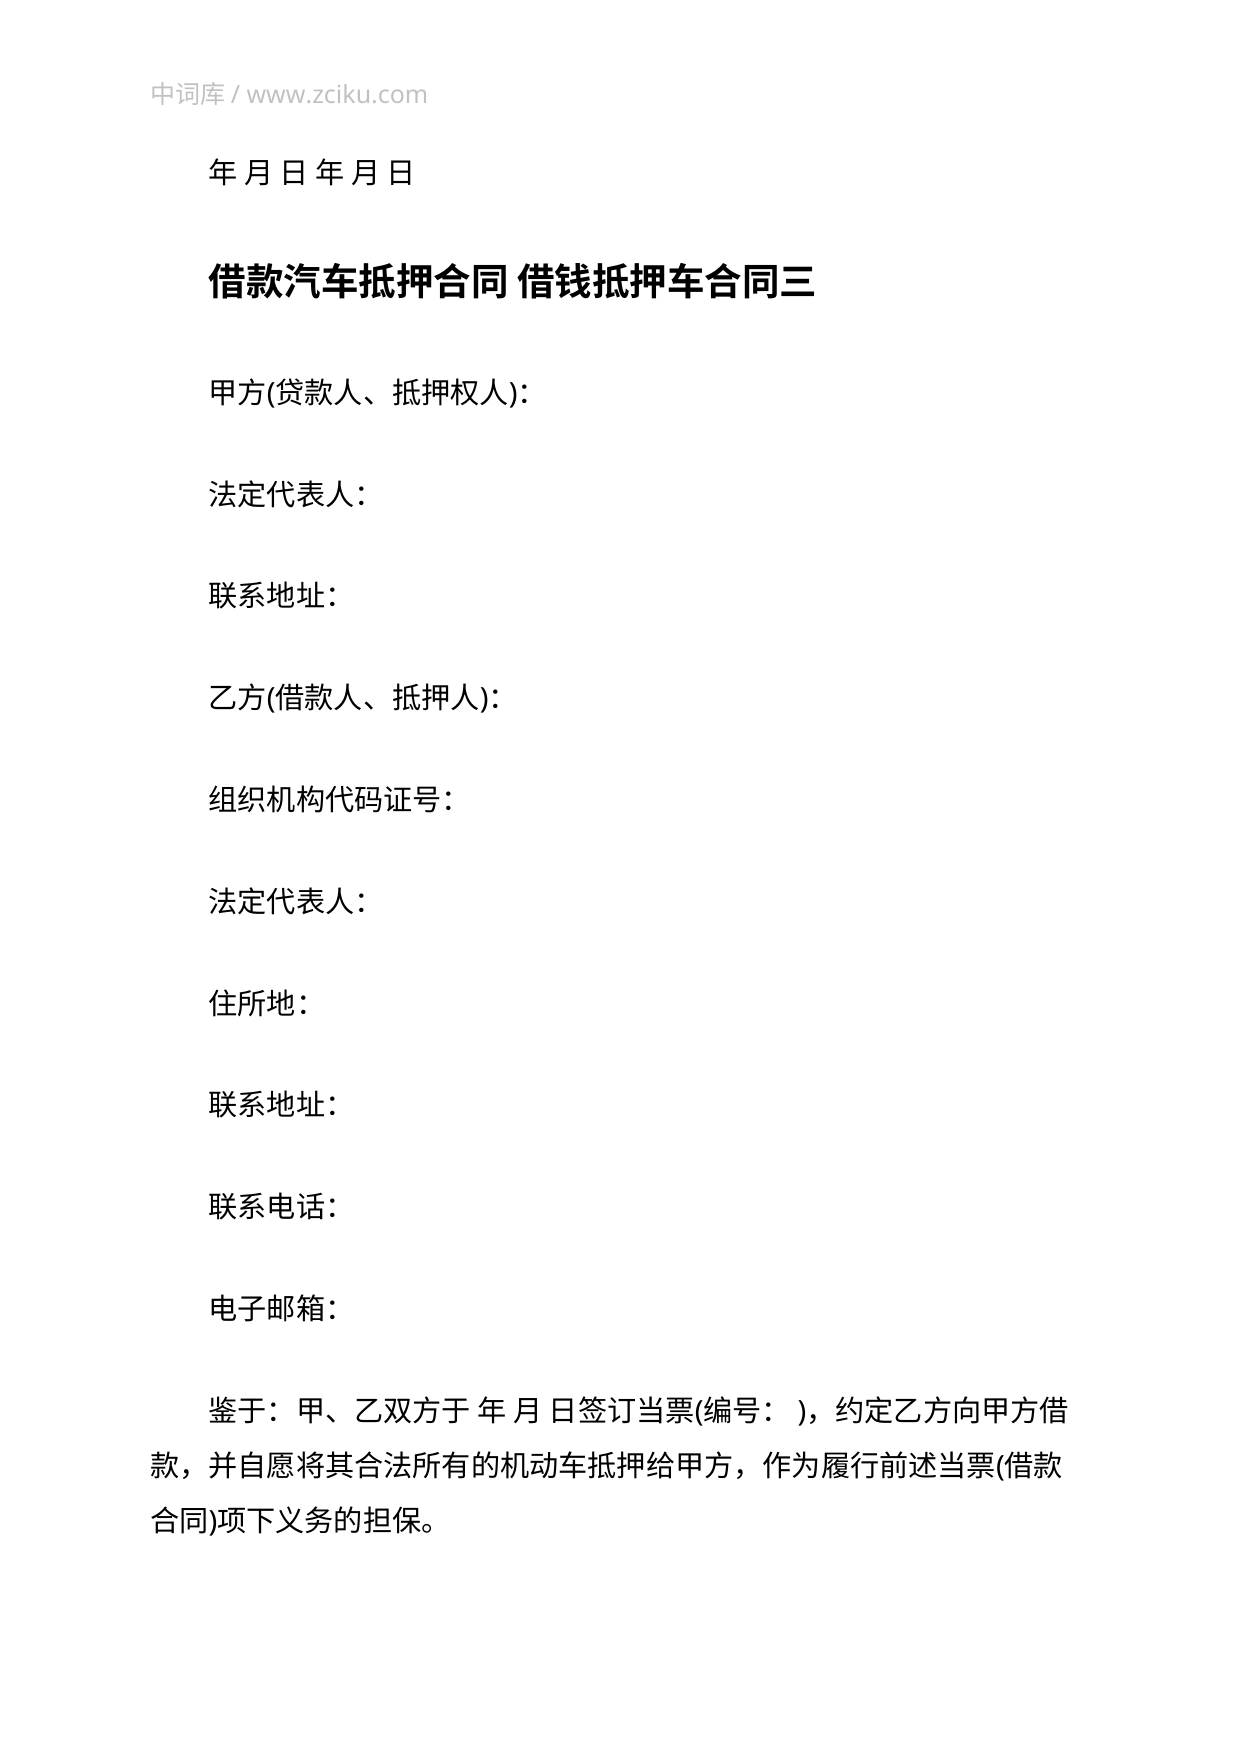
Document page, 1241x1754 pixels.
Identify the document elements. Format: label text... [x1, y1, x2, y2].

text 联系地址： [150, 1082, 1090, 1124]
text 联系地址： [150, 573, 1090, 615]
text 电子邮箱： [150, 1286, 1090, 1328]
text 联系电话： [150, 1184, 1090, 1226]
text 乙方(借款人、抵押人)： [150, 675, 1090, 717]
text 组织机构代码证号： [150, 777, 1090, 819]
text 住所地： [150, 980, 1090, 1022]
text 甲方(贷款人、抵押权人)： [150, 369, 1090, 412]
text 年 月 日 年 月 日 [150, 150, 1090, 192]
text 借款汽车抵押合同 借钱抵押车合同三 [150, 252, 1090, 306]
text 法定代表人： [150, 471, 1090, 513]
text 鉴于：甲、乙双方于 年 月 日签订当票(编号： )，约定乙方向甲方借款，并自愿将其合法所有的机动车抵押给甲方，作为履行前述当票(借款合同)项下义务的担保。 [150, 1387, 1090, 1540]
text 法定代表人： [150, 878, 1090, 921]
